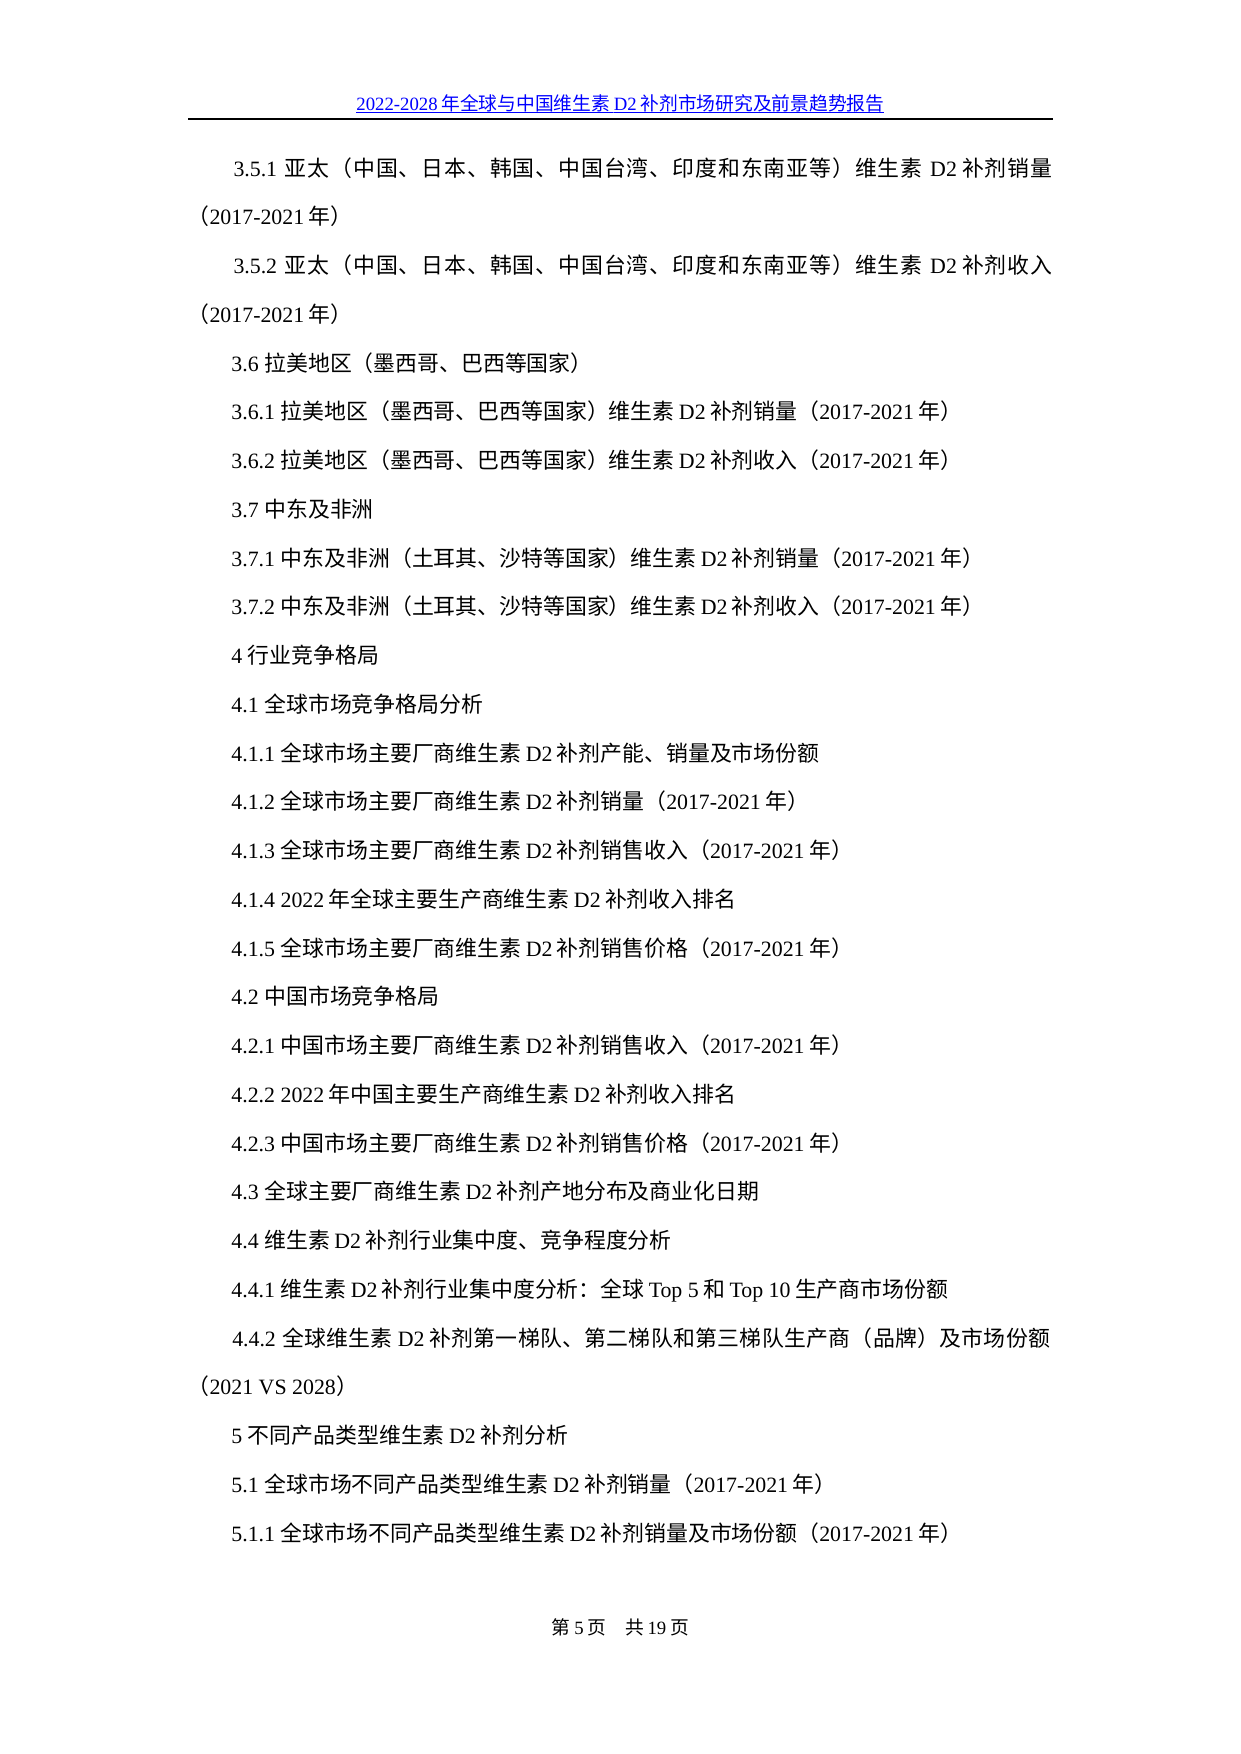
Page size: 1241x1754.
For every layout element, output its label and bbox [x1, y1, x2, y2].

text [187, 150, 1053, 1548]
